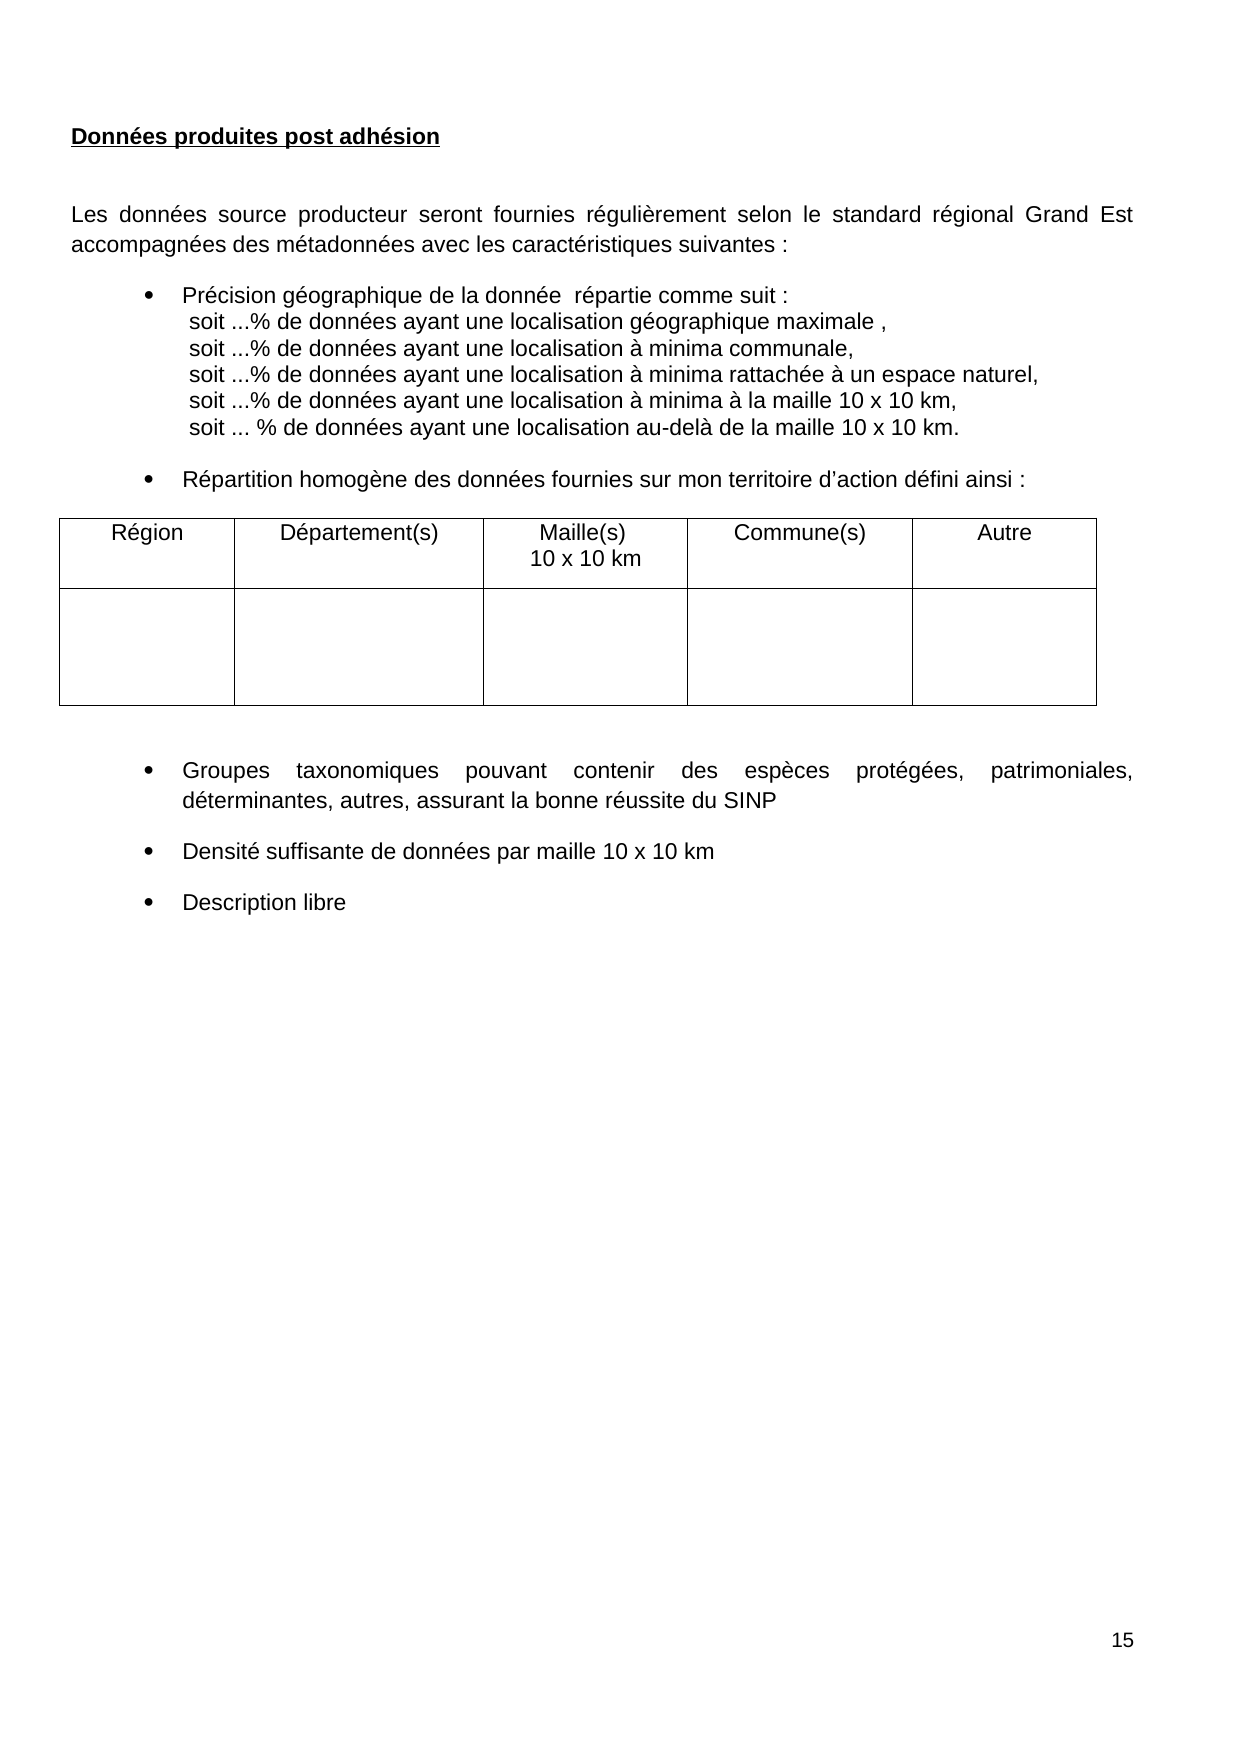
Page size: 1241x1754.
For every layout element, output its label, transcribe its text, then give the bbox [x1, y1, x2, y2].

text Répartition homogène des données fournies sur mon territoire d’action défini ainsi : [144, 466, 1134, 493]
text soit ...% de données ayant une localisation géographique maximale , [189, 308, 1134, 335]
table_cell [60, 589, 234, 705]
table_cell [484, 589, 687, 705]
table_header Commune(s) [688, 519, 912, 588]
text Données produites post adhésion [71, 123, 1134, 150]
text Groupes taxonomiques pouvant contenir des espèces protégées, patrimoniales, déterminantes, autres, assurant la bonne réussite du SINP [144, 757, 1134, 813]
text Les données source producteur seront fournies régulièrement selon le standard régional Grand Est accompagnées des métadonnées avec les caractéristiques suivantes : [71, 201, 1134, 257]
table_cell [913, 589, 1096, 705]
text Densité suffisante de données par maille 10 x 10 km [144, 838, 1134, 864]
table_cell [235, 589, 483, 705]
table_header Autre [913, 519, 1096, 588]
table_cell [688, 589, 912, 705]
table_header Région [60, 519, 234, 588]
table_header Département(s) [235, 519, 483, 588]
text soit ...% de données ayant une localisation à minima communale, [189, 335, 1134, 361]
text soit ... % de données ayant une localisation au-delà de la maille 10 x 10 km. [189, 414, 1134, 440]
text Description libre [144, 889, 1134, 916]
table_header Maille(s) 10 x 10 km [484, 519, 687, 588]
text soit ...% de données ayant une localisation à minima rattachée à un espace naturel, [189, 361, 1134, 387]
text soit ...% de données ayant une localisation à minima à la maille 10 x 10 km, [189, 387, 1134, 414]
text Précision géographique de la donnée répartie comme suit : [145, 282, 1134, 308]
